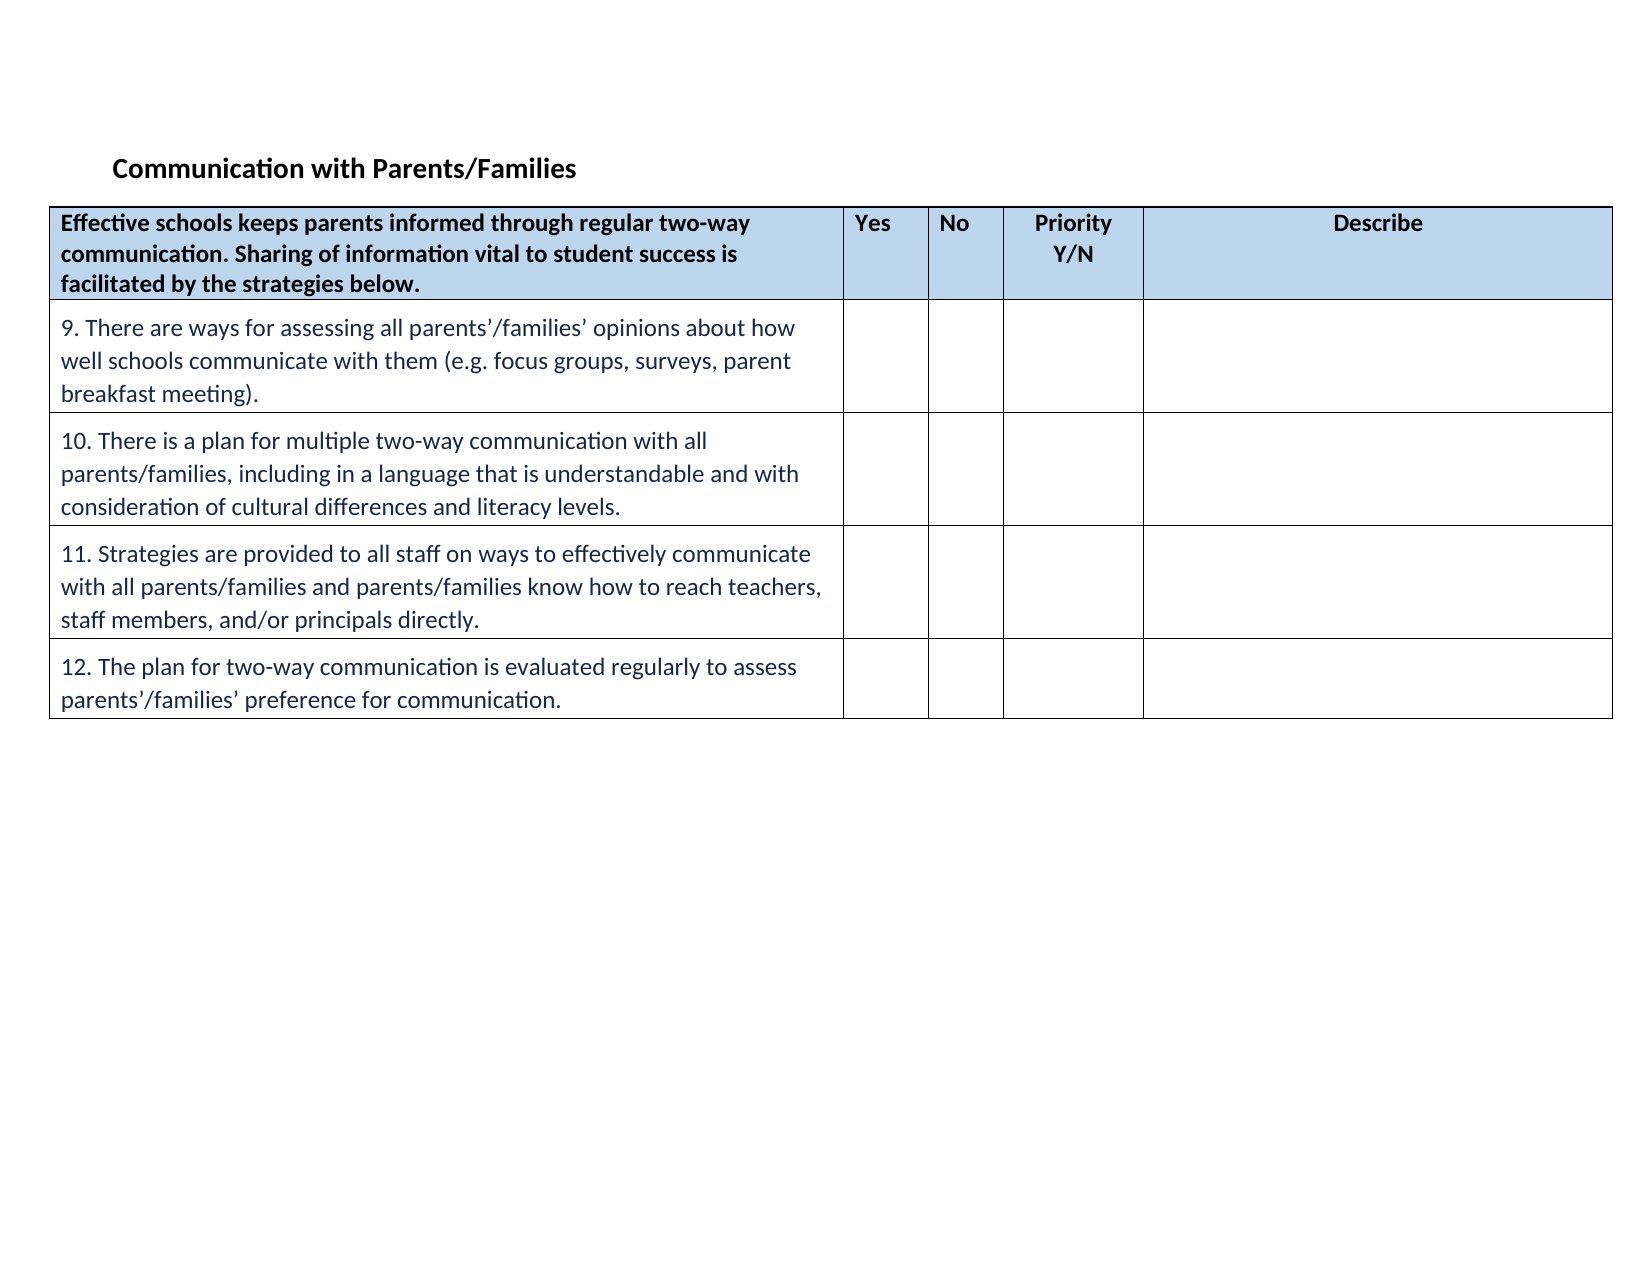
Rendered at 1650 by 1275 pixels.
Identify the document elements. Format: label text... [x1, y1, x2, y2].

table_cell [844, 526, 928, 638]
table_cell [1144, 413, 1612, 525]
table_cell [1004, 526, 1143, 638]
table_cell [1004, 413, 1143, 525]
text Communication with Parents/Families [112, 150, 1537, 186]
table_header Yes [844, 208, 928, 299]
table_cell [1144, 300, 1612, 412]
table_cell [1144, 639, 1612, 718]
table_cell 12. The plan for two-way communication is evaluated regularly to assess parents’/families’ preference for communication. [50, 639, 843, 718]
table_header Priority Y/N [1004, 208, 1143, 299]
table_cell [1004, 639, 1143, 718]
table_cell [929, 300, 1003, 412]
table_header Describe [1144, 208, 1612, 299]
table_cell [844, 413, 928, 525]
table_header No [929, 208, 1003, 299]
table_cell [844, 300, 928, 412]
table_cell 10. There is a plan for multiple two-way communication with all parents/families, including in a language that is understandable and with consideration of cultural differences and literacy levels. [50, 413, 843, 525]
table_cell [844, 639, 928, 718]
table_cell 9. There are ways for assessing all parents’/families’ opinions about how well schools communicate with them (e.g. focus groups, surveys, parent breakfast meeting). [50, 300, 843, 412]
table_cell [1144, 526, 1612, 638]
table_cell [929, 413, 1003, 525]
table_cell [929, 526, 1003, 638]
table_cell [929, 639, 1003, 718]
table_cell 11. Strategies are provided to all staff on ways to effectively communicate with all parents/families and parents/families know how to reach teachers, staff members, and/or principals directly. [50, 526, 843, 638]
table_cell [1004, 300, 1143, 412]
table_header Effective schools keeps parents informed through regular two-way communication. Sharing of information vital to student success is facilitated by the strategies below. [50, 208, 843, 299]
